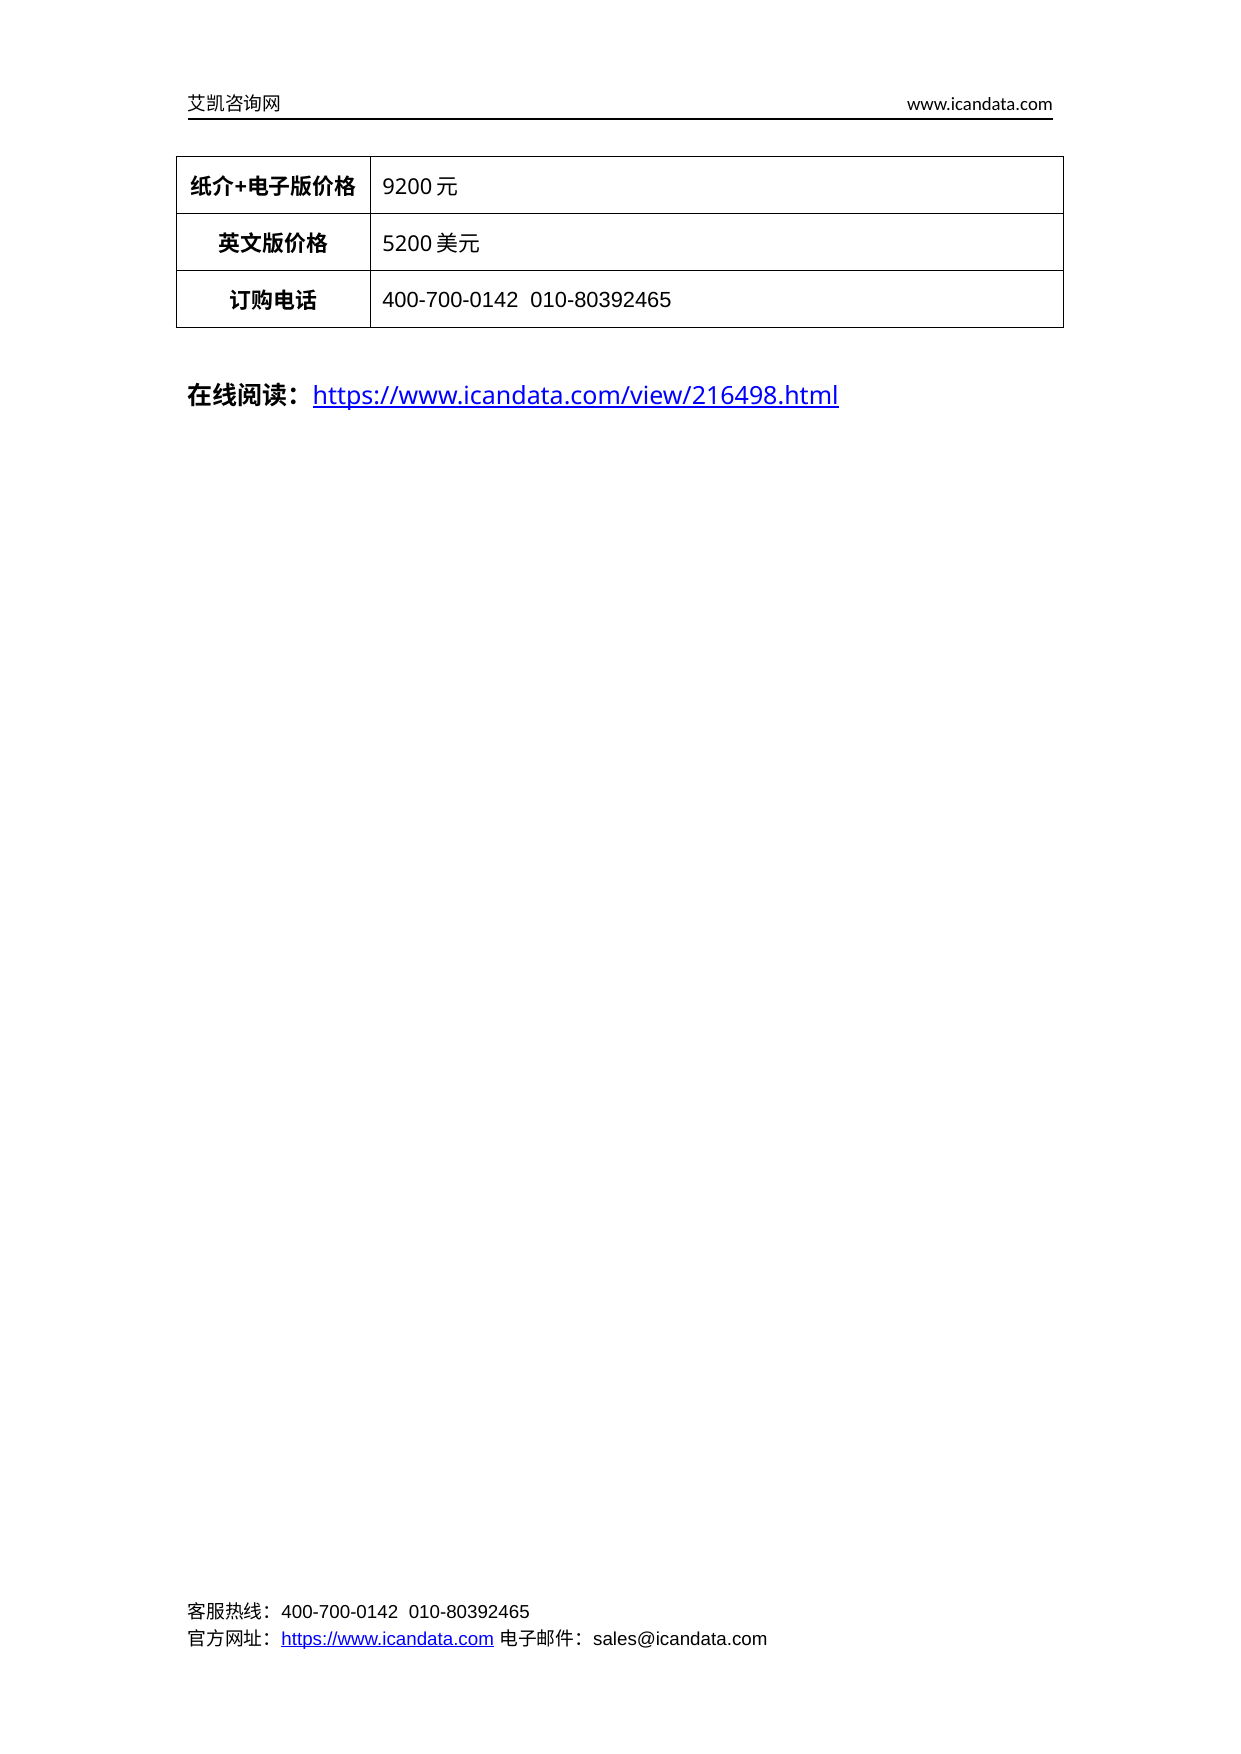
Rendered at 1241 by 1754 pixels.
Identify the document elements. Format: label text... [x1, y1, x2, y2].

text 在线阅读：https://www.icandata.com/view/216498.html [187, 361, 1053, 426]
table_cell 9200元 [371, 157, 1063, 213]
table_cell 订购电话 [177, 271, 370, 327]
table_cell 400-700-0142 010-80392465 [371, 271, 1063, 327]
table_cell 纸介+电子版价格 [177, 157, 370, 213]
table_cell 英文版价格 [177, 214, 370, 270]
table_cell 5200美元 [371, 214, 1063, 270]
